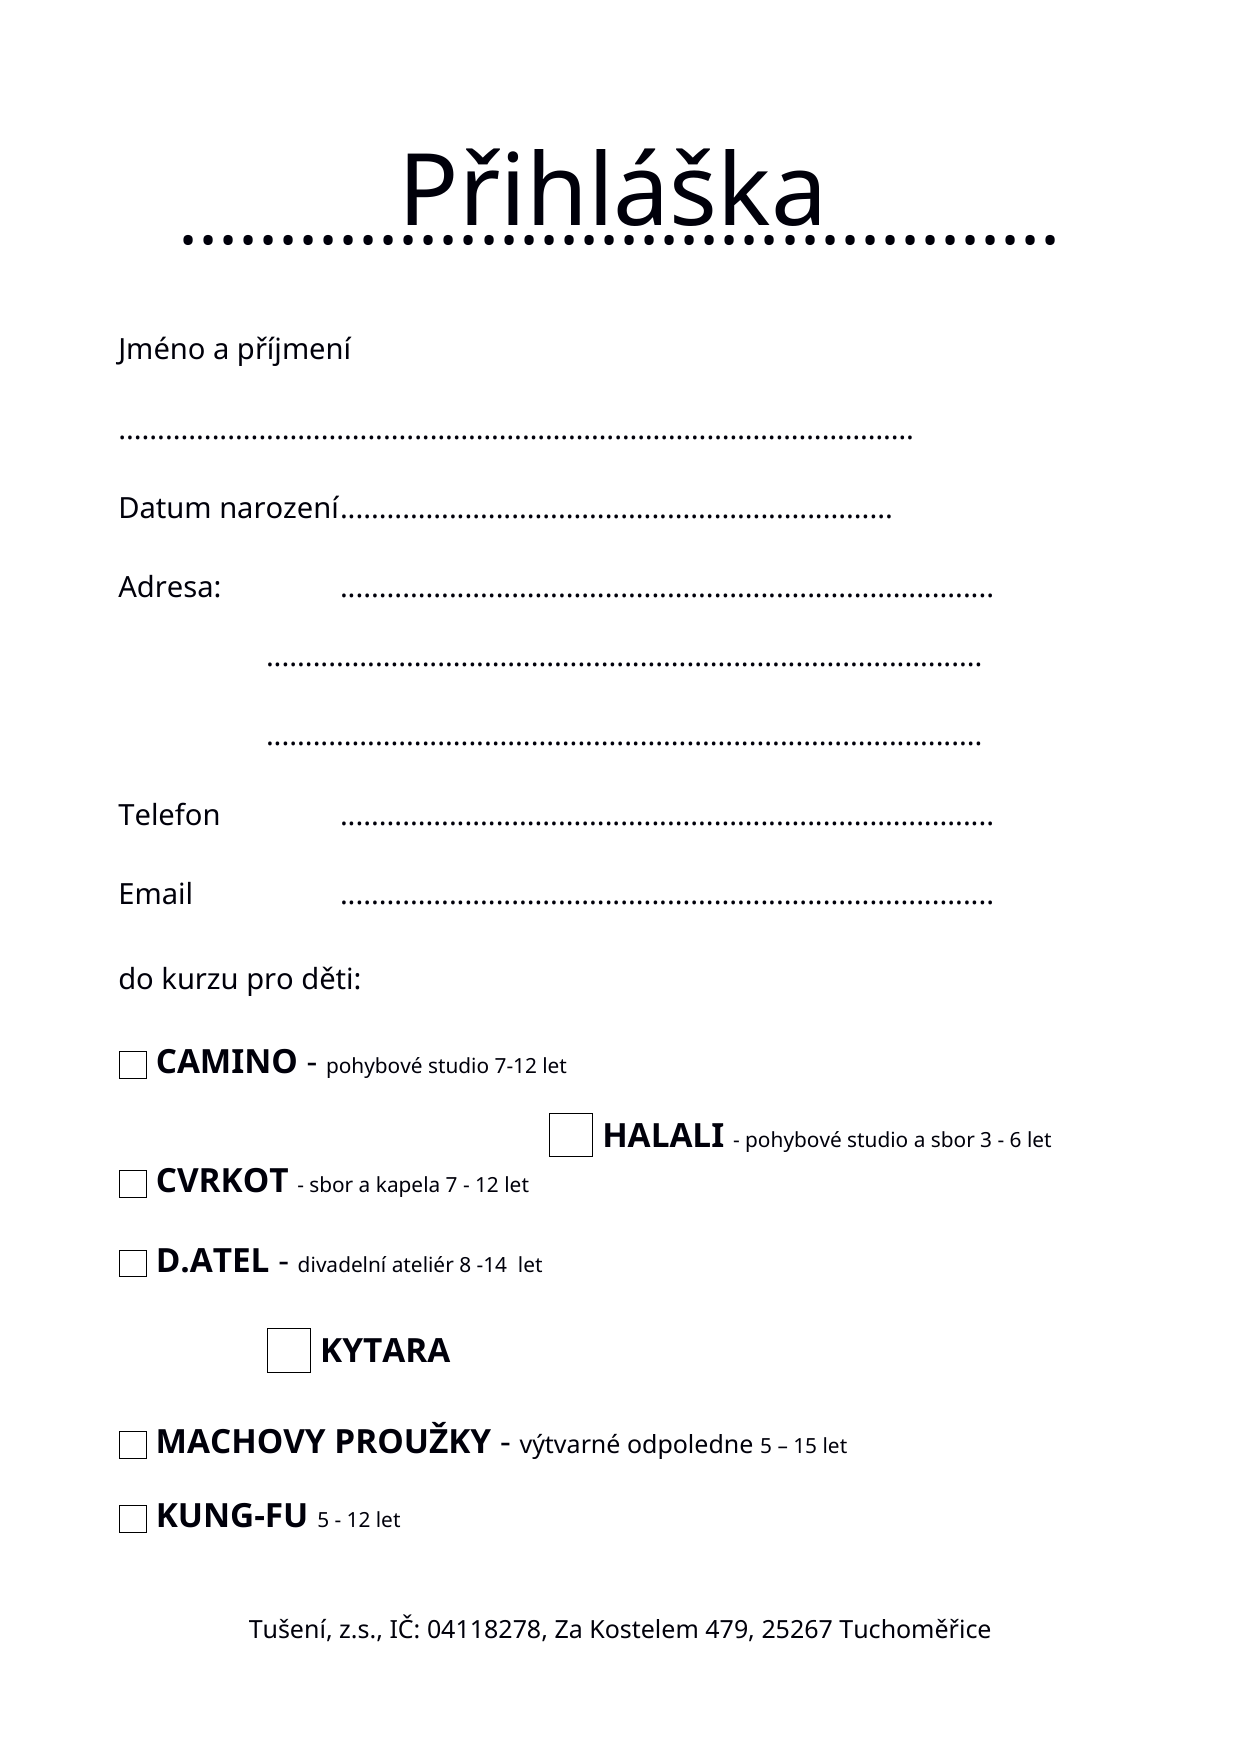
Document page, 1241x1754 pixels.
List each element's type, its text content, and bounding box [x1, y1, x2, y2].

text CAMINO - pohybové studio 7-12 let [118, 1038, 1122, 1083]
text KYTARA [118, 1327, 1122, 1373]
text CVRKOT - sbor a kapela 7 - 12 let [118, 1157, 1122, 1202]
text HALALI - pohybové studio a sbor 3 - 6 let [118, 1112, 1122, 1157]
text Přihláška [118, 118, 1122, 254]
text ........................................……………………………………………………… [118, 408, 1122, 448]
text ............................................................................................ [192, 714, 1122, 754]
text MACHOVY PROUŽKY - výtvarné odpoledne 5 – 15 let [118, 1418, 1122, 1463]
text KUNG-FU 5 - 12 let [118, 1492, 1122, 1537]
text Telefon .................................................................................... [118, 794, 1122, 833]
text Jméno a příjmení [118, 328, 1122, 368]
text Datum narození ....................................................................... [118, 487, 1122, 527]
text do kurzu pro děti: [118, 958, 1122, 998]
text ............................................................................................ [192, 635, 1122, 675]
text D.ATEL - divadelní ateliér 8 -14 let [118, 1236, 1122, 1282]
text Adresa: .................................................................................... [118, 567, 1122, 606]
text Email .................................................................................... [118, 873, 1122, 913]
